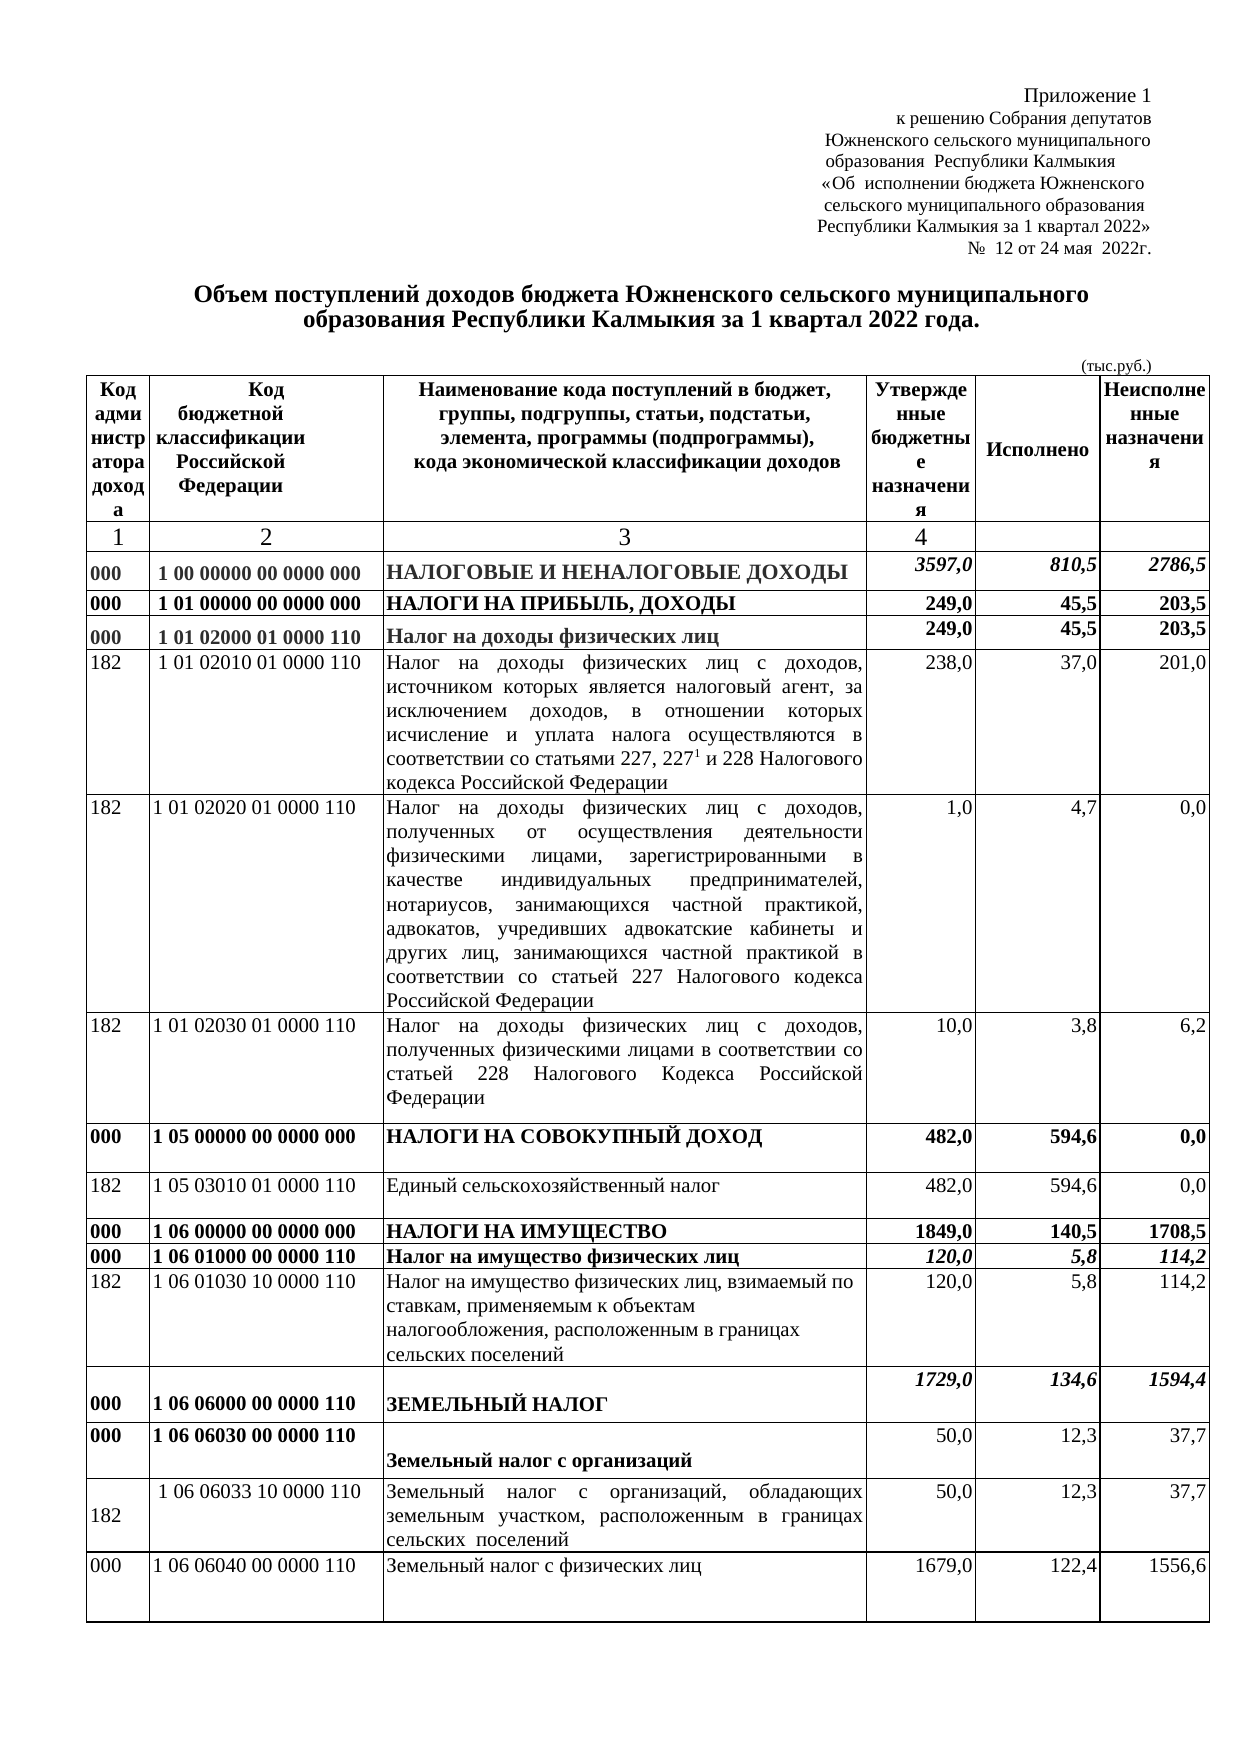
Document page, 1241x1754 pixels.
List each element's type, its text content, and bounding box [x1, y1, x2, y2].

table_cell 2786,5 [1101, 552, 1209, 590]
table_cell 000 [87, 591, 149, 615]
table_cell 1 06 06040 00 0000 110 [150, 1553, 383, 1621]
text к решению Собрания депутатов [131, 107, 1152, 129]
table_cell 120,0 [867, 1244, 975, 1268]
text сельского муниципального образования [131, 193, 1152, 215]
table_cell Налог на доходы физических лиц с доходов, полученных от осуществления деятельности физическими лицами, зарегистрированными в качестве индивидуальных предпринимателей, нотариусов, занимающихся частной практикой, адвокатов, учредивших адвокатские кабинеты и других лиц, занимающихся частной практикой в соответствии со статьей 227 Налогового кодекса Российской Федерации [384, 795, 866, 1012]
table_cell 1 06 00000 00 0000 000 [150, 1219, 383, 1243]
table_cell 134,6 [976, 1367, 1099, 1422]
table_cell 182 [87, 650, 149, 794]
table_cell 45,5 [976, 616, 1099, 649]
table_cell 0,0 [1101, 795, 1209, 1012]
table_cell 810,5 [976, 552, 1099, 590]
table_cell 1679,0 [867, 1553, 975, 1621]
table_cell 37,7 [1101, 1479, 1209, 1551]
table_cell Налог на доходы физических лиц с доходов, полученных физическими лицами в соответствии со статьей 228 Налогового Кодекса Российской Федерации [384, 1013, 866, 1123]
table_cell 1 00 00000 00 0000 000 [150, 552, 383, 590]
table_cell 482,0 [867, 1124, 975, 1172]
table_cell 120,0 [867, 1269, 975, 1366]
table_cell 10,0 [867, 1013, 975, 1123]
table_cell 0,0 [1101, 1173, 1209, 1218]
table_header Неисполненные назначения [1101, 376, 1209, 521]
text Объем поступлений доходов бюджета Южненского сельского муниципального образования Республики Калмыкия за 1 квартал 2022 года. [131, 282, 1152, 332]
table_cell 1594,4 [1101, 1367, 1209, 1422]
table_cell 000 [87, 1219, 149, 1243]
table_cell 5,8 [976, 1244, 1099, 1268]
table_header Код бюджетной классификации Российской Федерации [150, 376, 383, 521]
table_cell 50,0 [867, 1423, 975, 1478]
table_header Наименование кода поступлений в бюджет, группы, подгруппы, статьи, подстатьи, элемента, программы (подпрограммы), кода экономической классификации доходов [384, 376, 866, 521]
table_cell Налог на имущество физических лиц [384, 1244, 866, 1268]
text (тыс.руб.) [131, 332, 1152, 375]
table_cell 000 [87, 552, 149, 590]
table_cell 1 05 03010 01 0000 110 [150, 1173, 383, 1218]
table_cell 1 01 02000 01 0000 110 [150, 616, 383, 649]
table_cell 182 [87, 1269, 149, 1366]
table_cell 4,7 [976, 795, 1099, 1012]
table_cell 1 01 02030 01 0000 110 [150, 1013, 383, 1123]
table_cell ЗЕМЕЛЬНЫЙ НАЛОГ [384, 1367, 866, 1422]
table_cell НАЛОГОВЫЕ И НЕНАЛОГОВЫЕ ДОХОДЫ [384, 552, 866, 590]
table_cell 1 05 00000 00 0000 000 [150, 1124, 383, 1172]
table_cell 594,6 [976, 1124, 1099, 1172]
table_cell 203,5 [1101, 616, 1209, 649]
table_cell 1 06 06030 00 0000 110 [150, 1423, 383, 1478]
table_cell 000 [87, 1244, 149, 1268]
text образования Республики Калмыкия [131, 150, 1152, 172]
table_cell 182 [87, 795, 149, 1012]
table_cell 37,7 [1101, 1423, 1209, 1478]
table_cell 000 [87, 1423, 149, 1478]
table_cell 203,5 [1101, 591, 1209, 615]
table_cell Налог на доходы физических лиц с доходов, источником которых является налоговый агент, за исключением доходов, в отношении которых исчисление и уплата налога осуществляются в соответствии со статьями 227, 2271 и 228 Налогового кодекса Российской Федерации [384, 650, 866, 794]
table_cell Земельный налог с организаций, обладающих земельным участком, расположенным в границах сельских поселений [384, 1479, 866, 1551]
table_cell 122,4 [976, 1553, 1099, 1621]
table_cell 000 [87, 1553, 149, 1621]
table_cell 1708,5 [1101, 1219, 1209, 1243]
table_cell 50,0 [867, 1479, 975, 1551]
table_cell 000 [87, 1367, 149, 1422]
table_cell Земельный налог с организаций [384, 1423, 866, 1478]
table_cell 594,6 [976, 1173, 1099, 1218]
table_cell 182 [87, 1013, 149, 1123]
table_cell 1 [87, 522, 149, 551]
text Приложение 1 [131, 83, 1152, 107]
table_cell 2 [150, 522, 383, 551]
table_cell 45,5 [976, 591, 1099, 615]
table_cell Земельный налог с физических лиц [384, 1553, 866, 1621]
table_cell 201,0 [1101, 650, 1209, 794]
table_cell НАЛОГИ НА ПРИБЫЛЬ, ДОХОДЫ [384, 591, 866, 615]
table_cell 482,0 [867, 1173, 975, 1218]
table_cell 182 [87, 1479, 149, 1551]
table_cell 3 [384, 522, 866, 551]
table_header Код администратора дохода [87, 376, 149, 521]
table_cell 1 06 06000 00 0000 110 [150, 1367, 383, 1422]
table_cell 5,8 [976, 1269, 1099, 1366]
table_cell 3597,0 [867, 552, 975, 590]
table_cell 1 01 00000 00 0000 000 [150, 591, 383, 615]
table_cell 1 06 01030 10 0000 110 [150, 1269, 383, 1366]
table_cell Налог на имущество физических лиц, взимаемый по ставкам, применяемым к объектам налогообложения, расположенным в границах сельских поселений [384, 1269, 866, 1366]
table_cell 4 [867, 522, 975, 551]
text «Об исполнении бюджета Южненского [131, 172, 1152, 193]
table_cell 1 01 02010 01 0000 110 [150, 650, 383, 794]
table_cell Налог на доходы физических лиц [384, 616, 866, 649]
table_cell [1101, 522, 1209, 551]
table_cell 114,2 [1101, 1244, 1209, 1268]
table_cell 000 [87, 616, 149, 649]
table_cell 1 01 02020 01 0000 110 [150, 795, 383, 1012]
table_cell 114,2 [1101, 1269, 1209, 1366]
table_cell 3,8 [976, 1013, 1099, 1123]
table_cell НАЛОГИ НА СОВОКУПНЫЙ ДОХОД [384, 1124, 866, 1172]
table_cell 12,3 [976, 1423, 1099, 1478]
table_cell 182 [87, 1173, 149, 1218]
table_cell 238,0 [867, 650, 975, 794]
table_cell Единый сельскохозяйственный налог [384, 1173, 866, 1218]
table_cell 140,5 [976, 1219, 1099, 1243]
table_header Утвержденные бюджетные назначения [867, 376, 975, 521]
text № 12 от 24 мая 2022г. [131, 237, 1152, 258]
table_cell 249,0 [867, 616, 975, 649]
table_cell НАЛОГИ НА ИМУЩЕСТВО [384, 1219, 866, 1243]
text Южненского сельского муниципального [131, 129, 1152, 150]
table_cell [976, 522, 1099, 551]
table_cell 12,3 [976, 1479, 1099, 1551]
table_cell 1556,6 [1101, 1553, 1209, 1621]
table_cell 6,2 [1101, 1013, 1209, 1123]
table_cell 37,0 [976, 650, 1099, 794]
table_cell 000 [87, 1124, 149, 1172]
table_cell 1729,0 [867, 1367, 975, 1422]
table_cell 0,0 [1101, 1124, 1209, 1172]
table_cell 1 06 01000 00 0000 110 [150, 1244, 383, 1268]
text Республики Калмыкия за 1 квартал 2022» [131, 215, 1152, 237]
table_cell 249,0 [867, 591, 975, 615]
table_cell 1849,0 [867, 1219, 975, 1243]
table_header Исполнено [976, 376, 1099, 521]
table_cell 1,0 [867, 795, 975, 1012]
table_cell 1 06 06033 10 0000 110 [150, 1479, 383, 1551]
